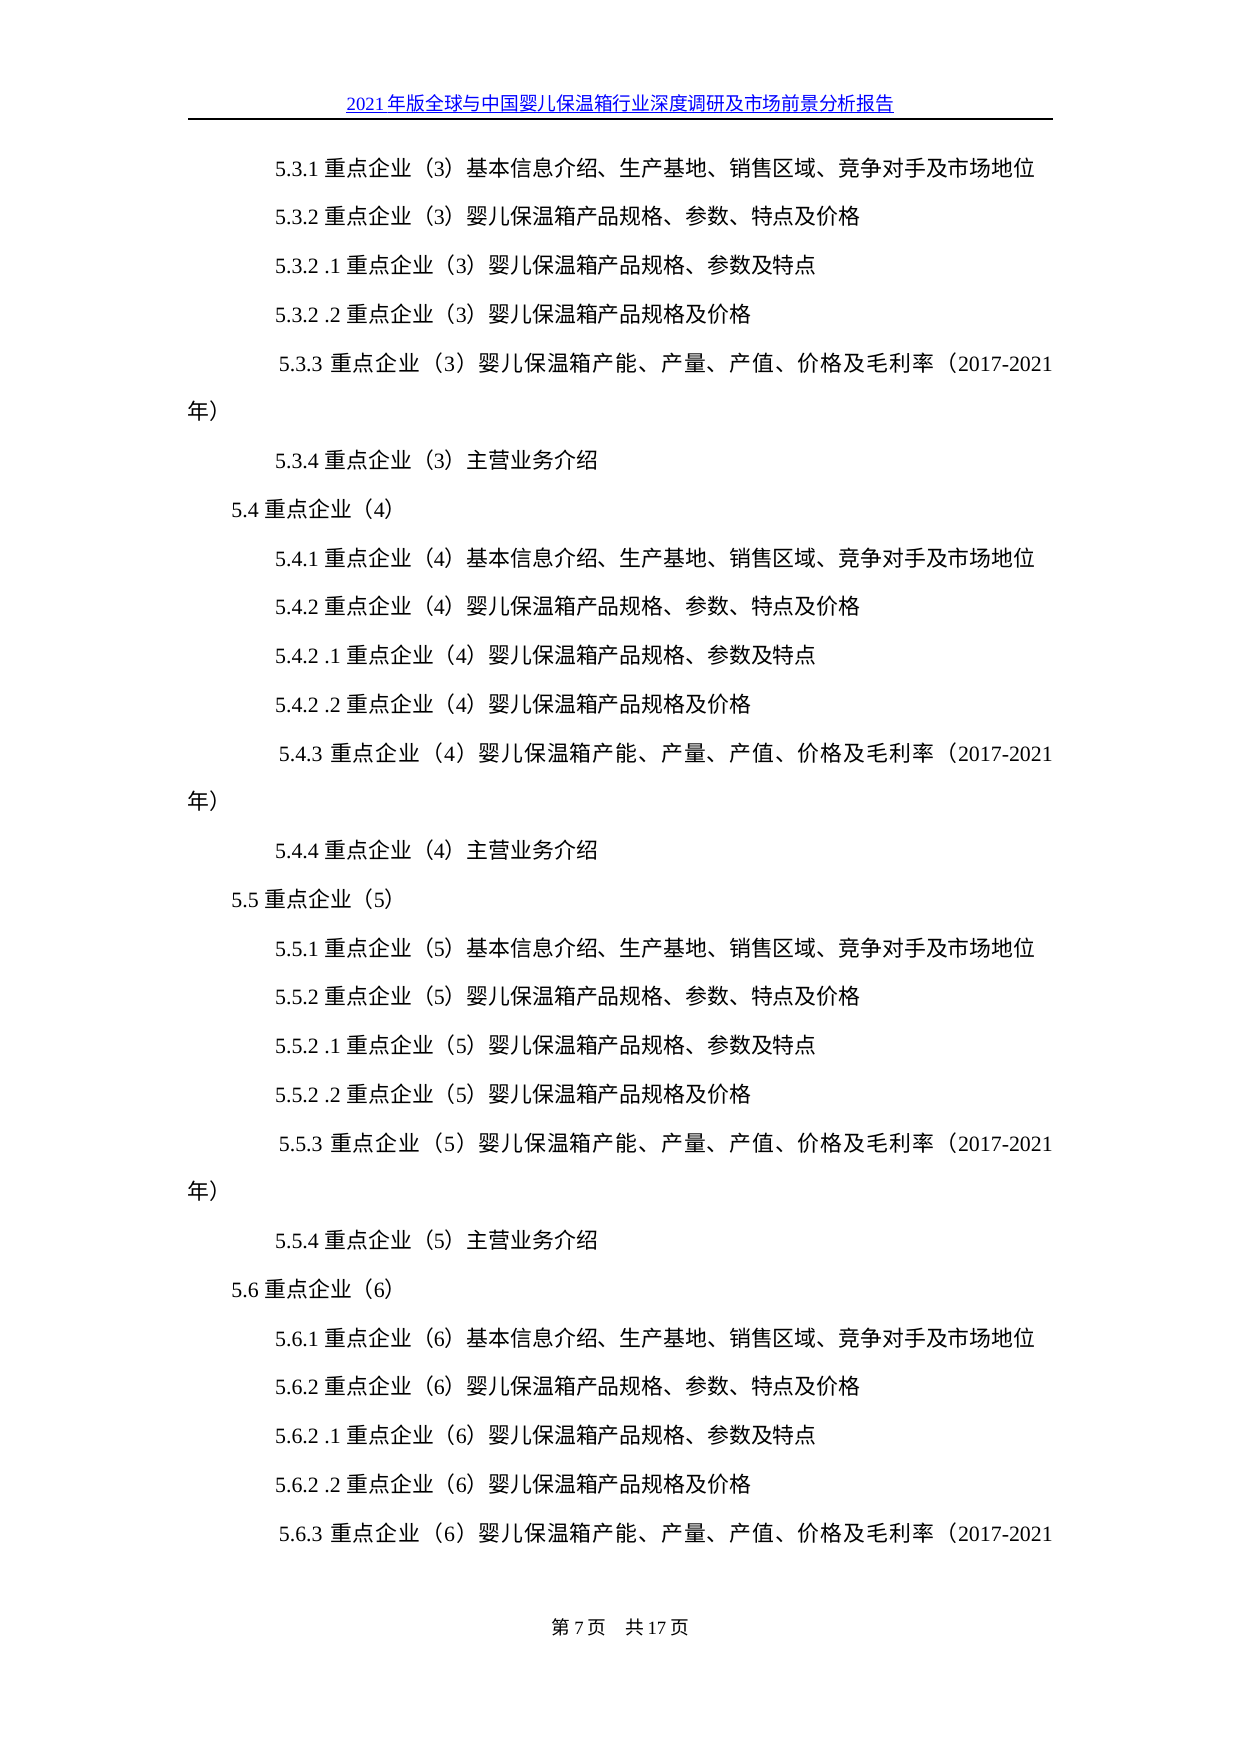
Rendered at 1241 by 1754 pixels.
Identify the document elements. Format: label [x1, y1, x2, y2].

text [187, 150, 1053, 1548]
